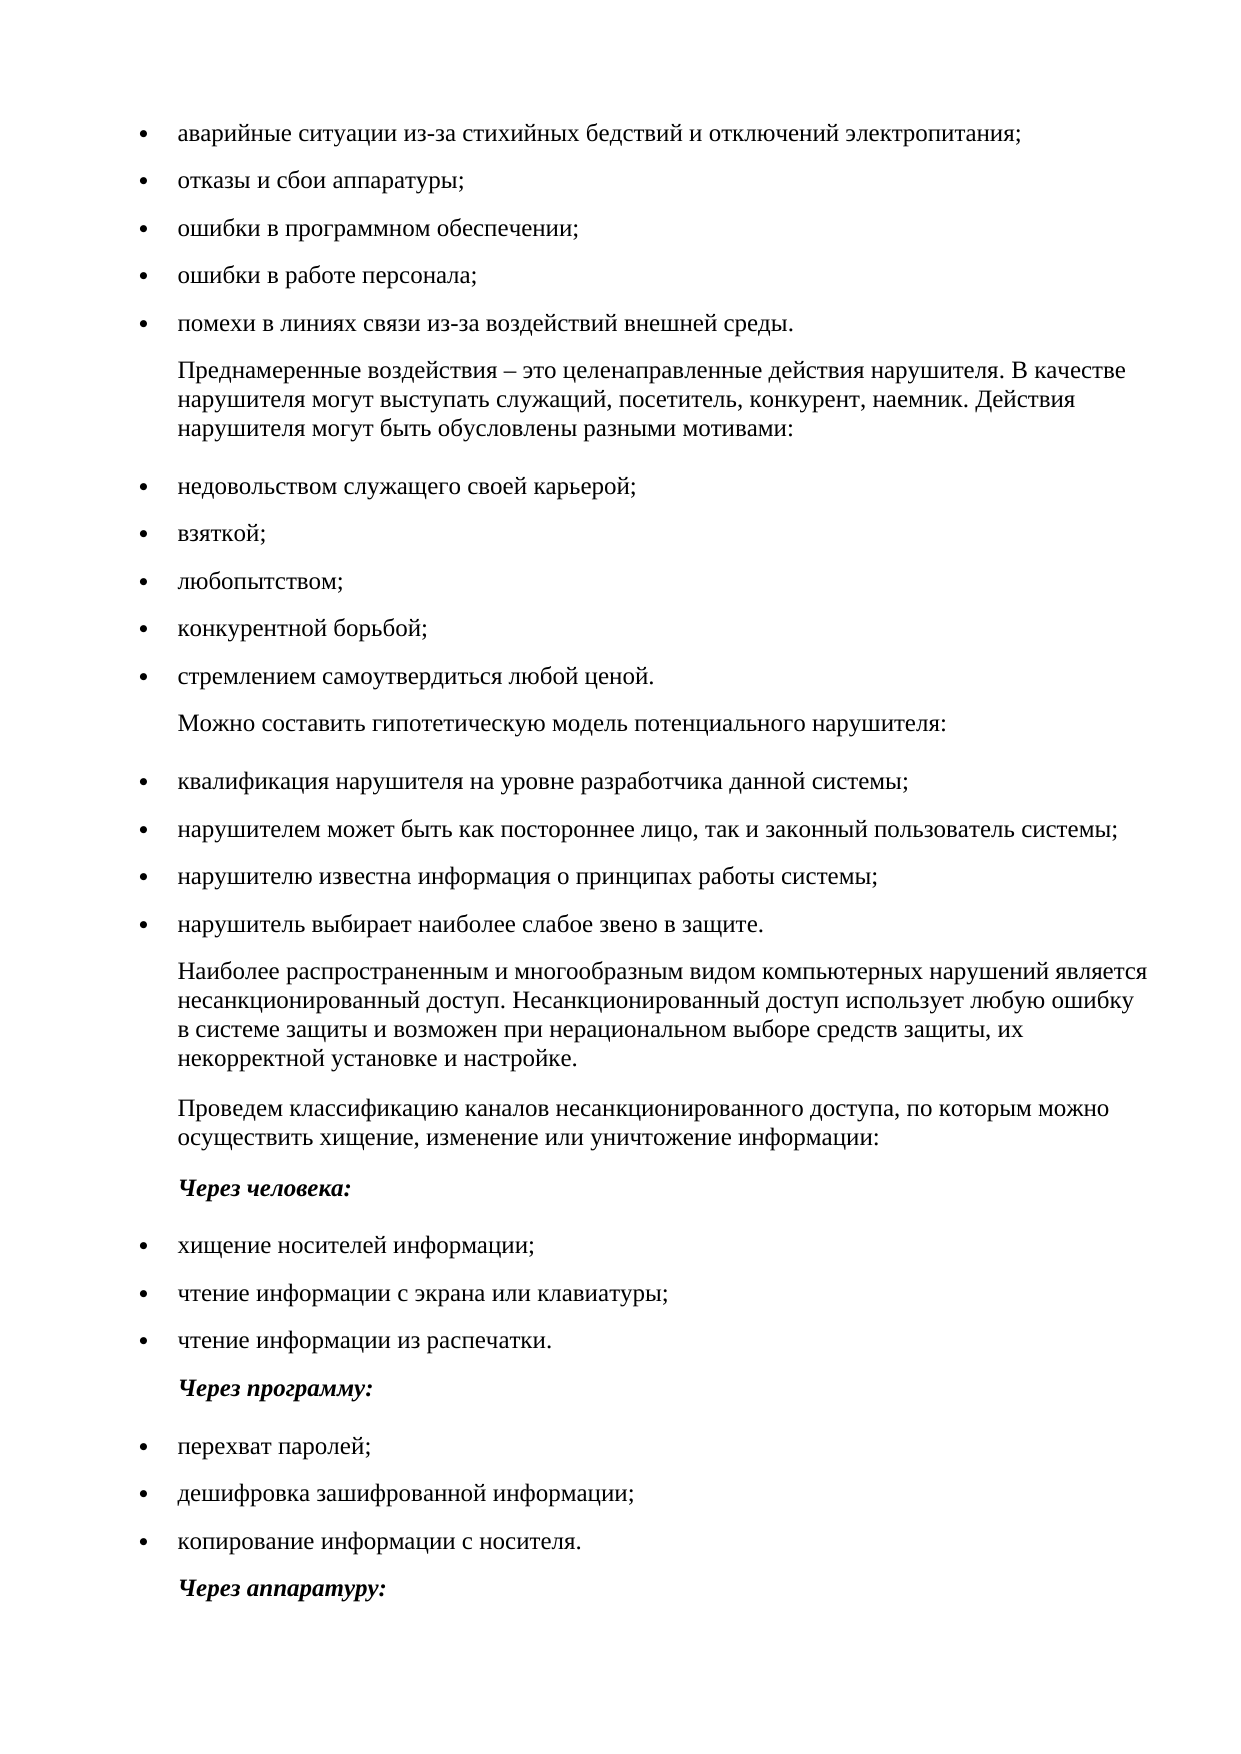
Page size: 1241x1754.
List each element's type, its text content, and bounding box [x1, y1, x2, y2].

list помехи в линиях связи из-за воздействий внешней среды. [140, 308, 1152, 337]
list конкурентной борьбой; [140, 613, 1152, 642]
text Через человека: [177, 1173, 1152, 1201]
text Через аппаратуру: [177, 1573, 1152, 1602]
list чтение информации с экрана или клавиатуры; [140, 1278, 1152, 1307]
text Наиболее распространенным и многообразным видом компьютерных нарушений является несанкционированный доступ. Несанкционированный доступ использует любую ошибку в системе защиты и возможен при нерациональном выборе средств защиты, их некорректной установке и настройке. [177, 956, 1152, 1071]
list перехват паролей; [140, 1431, 1152, 1460]
text Проведем классификацию каналов несанкционированного доступа, по которым можно осуществить хищение, изменение или уничтожение информации: [177, 1093, 1152, 1151]
list чтение информации из распечатки. [140, 1326, 1152, 1354]
list взяткой; [140, 518, 1152, 547]
list ошибки в программном обеспечении; [140, 213, 1152, 242]
list копирование информации с носителя. [140, 1526, 1152, 1555]
list стремлением самоутвердиться любой ценой. [140, 661, 1152, 690]
list нарушителю известна информация о принципах работы системы; [140, 861, 1152, 890]
list нарушителем может быть как постороннее лицо, так и законный пользователь системы; [140, 814, 1152, 843]
list любопытством; [140, 566, 1152, 595]
list дешифровка зашифрованной информации; [140, 1478, 1152, 1507]
list ошибки в работе персонала; [140, 261, 1152, 289]
list недовольством служащего своей карьерой; [140, 471, 1152, 500]
list аварийные ситуации из-за стихийных бедствий и отключений электропитания; [140, 118, 1152, 147]
list отказы и сбои аппаратуры; [140, 166, 1152, 194]
list квалификация нарушителя на уровне разработчика данной системы; [140, 766, 1152, 795]
list нарушитель выбирает наиболее слабое звено в защите. [140, 909, 1152, 938]
text Через программу: [177, 1373, 1152, 1402]
text Можно составить гипотетическую модель потенциального нарушителя: [177, 708, 1152, 737]
list хищение носителей информации; [140, 1231, 1152, 1259]
text Преднамеренные воздействия – это целенаправленные действия нарушителя. В качестве нарушителя могут выступать служащий, посетитель, конкурент, наемник. Действия нарушителя могут быть обусловлены разными мотивами: [177, 356, 1152, 442]
